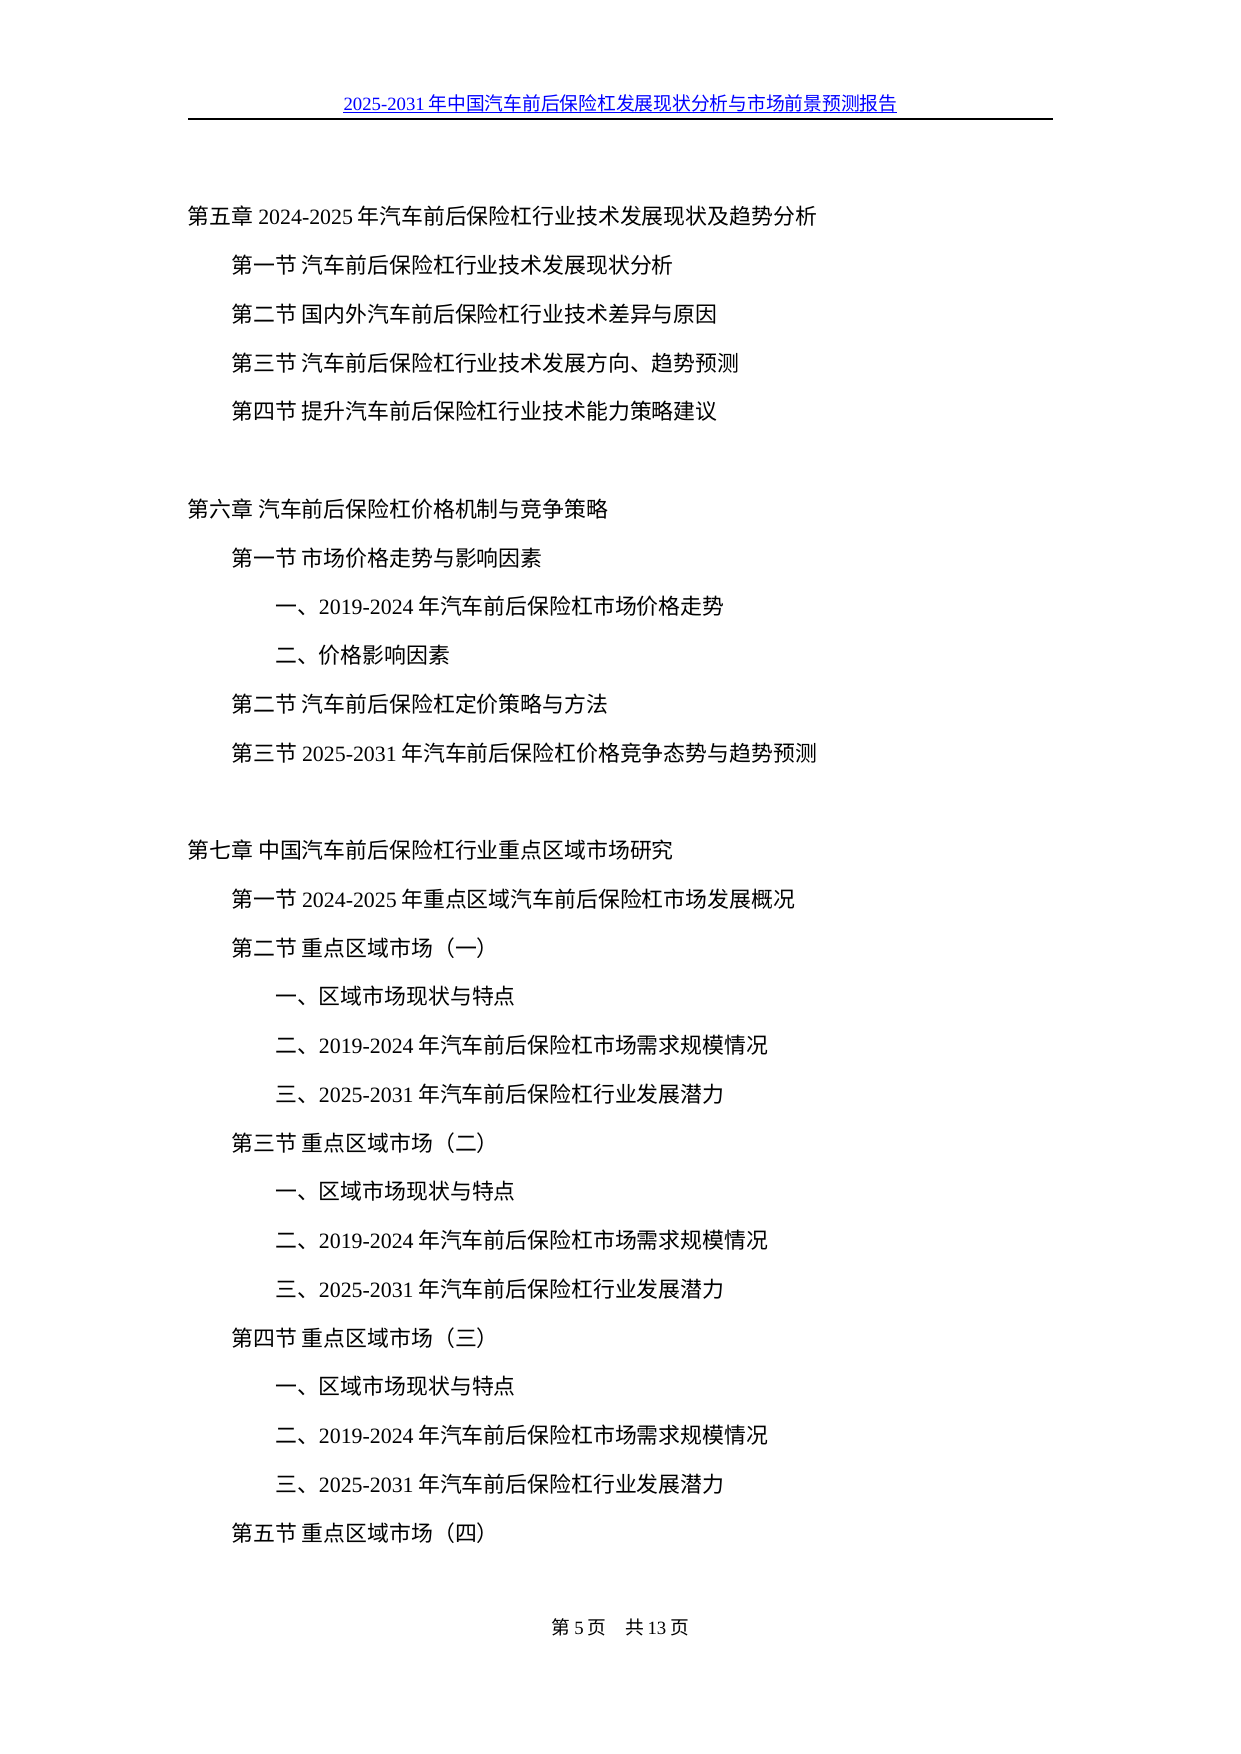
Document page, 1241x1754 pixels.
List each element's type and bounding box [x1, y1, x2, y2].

text [187, 150, 1053, 1548]
